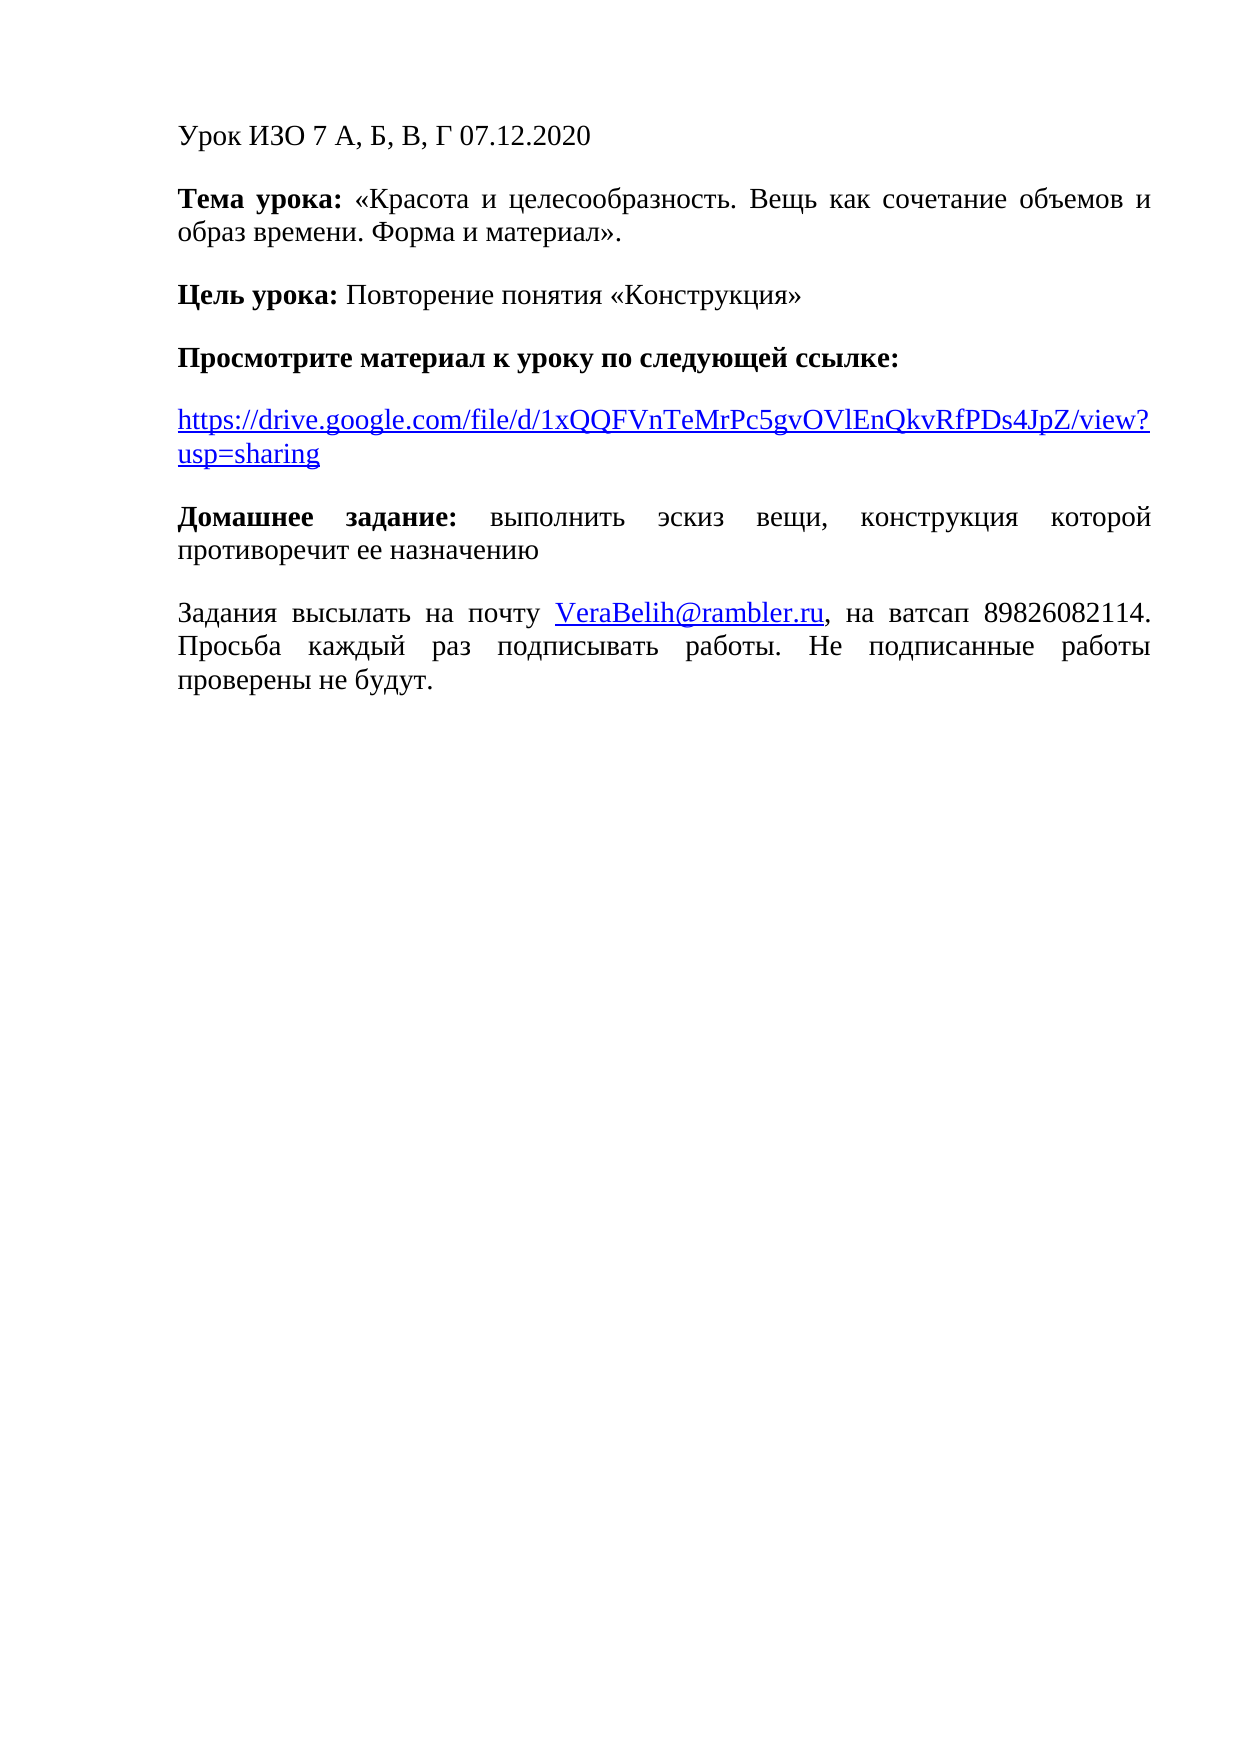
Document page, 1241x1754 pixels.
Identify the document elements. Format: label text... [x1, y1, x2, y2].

text Просмотрите материал к уроку по следующей ссылке: [177, 340, 1152, 373]
text Задания высылать на почту VeraBelih@rambler.ru, на ватсап 89826082114. Просьба каждый раз подписывать работы. Не подписанные работы проверены не будут. [177, 595, 1152, 696]
text Урок ИЗО 7 А, Б, В, Г 07.12.2020 [177, 118, 1152, 152]
text Тема урока: «Красота и целесообразность. Вещь как сочетание объемов и образ времени. Форма и материал». [177, 181, 1152, 248]
subtitle Цель урока: Повторение понятия «Конструкция» [177, 277, 1152, 311]
text https://drive.google.com/file/d/1xQQFVnTeMrPc5gvOVlEnQkvRfPDs4JpZ/view?usp=sharing [177, 402, 1152, 469]
text Домашнее задание: выполнить эскиз вещи, конструкция которой противоречит ее назначению [177, 499, 1152, 566]
